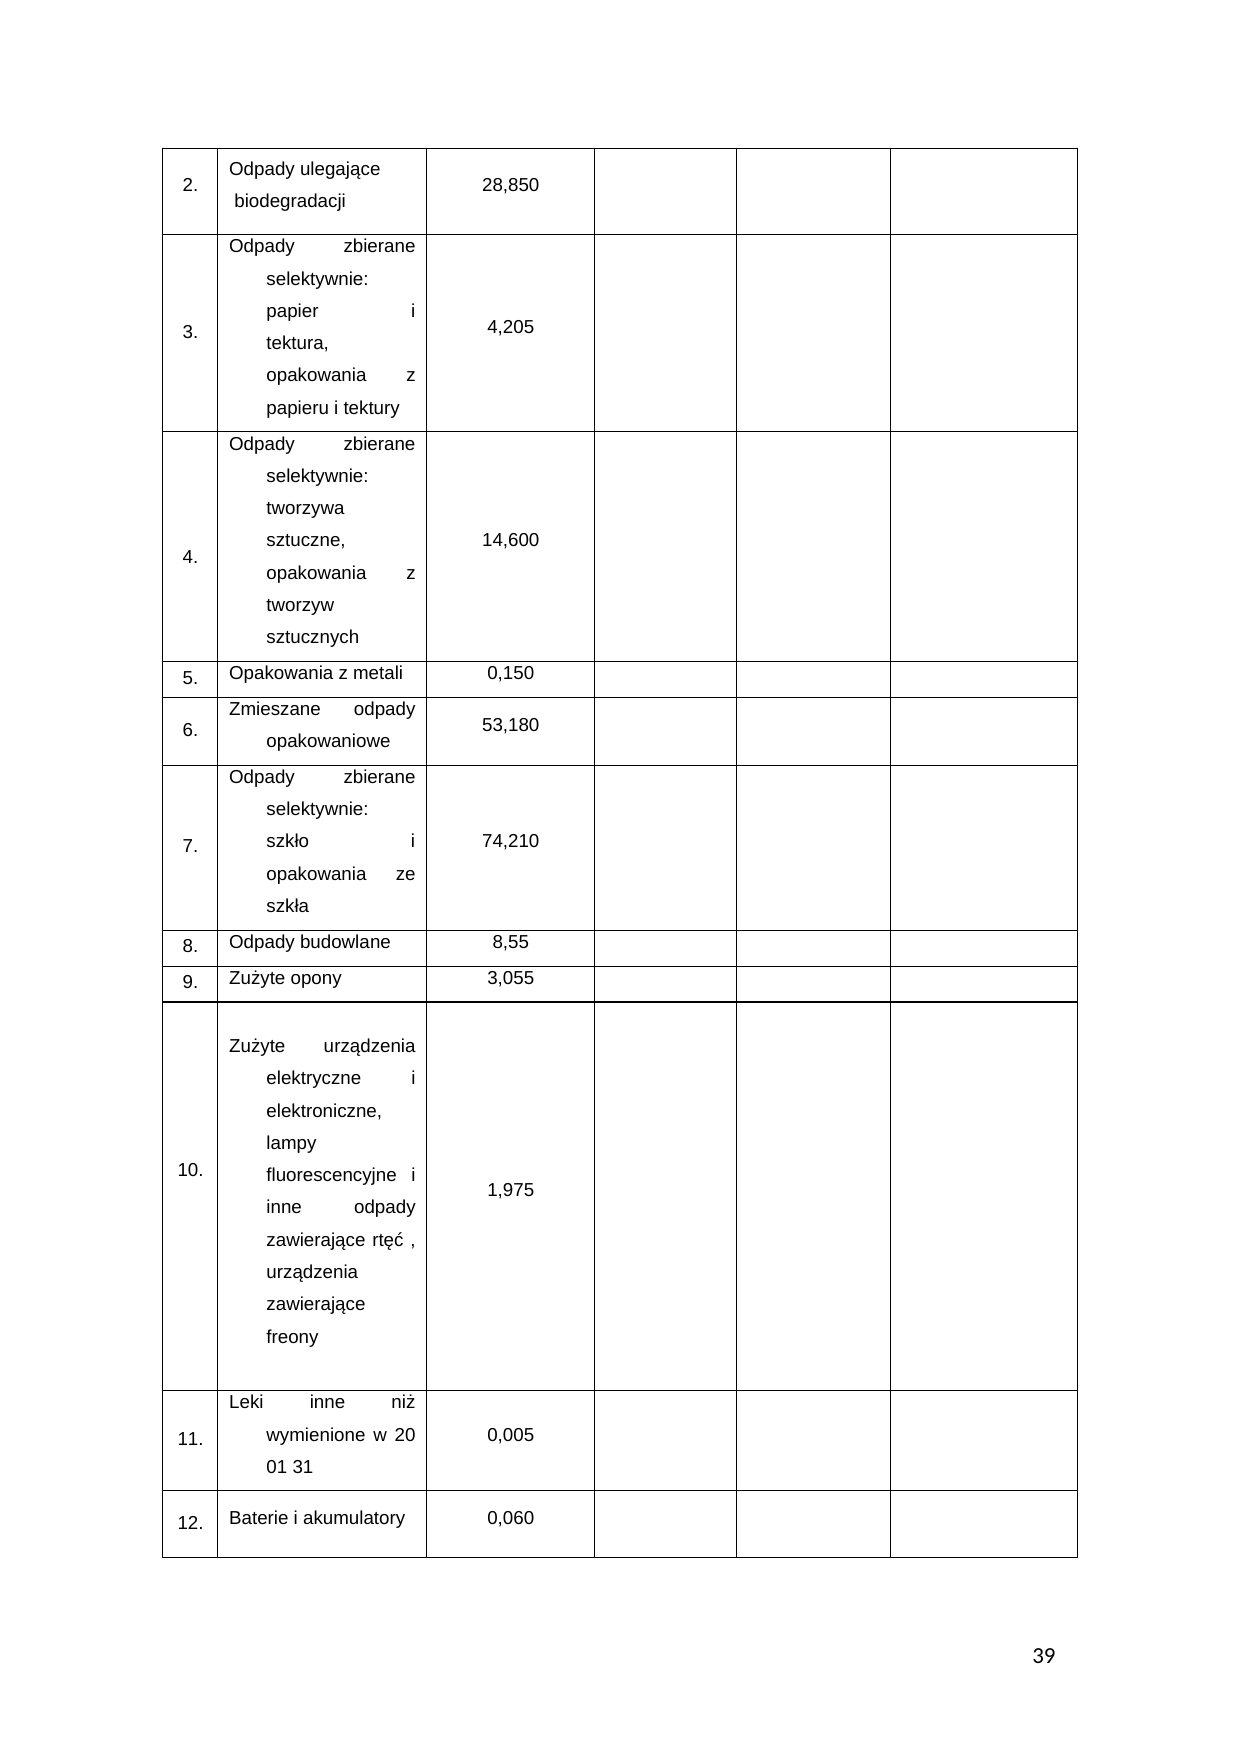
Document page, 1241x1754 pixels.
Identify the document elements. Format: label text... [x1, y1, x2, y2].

table_cell 5. [163, 662, 217, 697]
table_cell 4,205 [427, 235, 594, 431]
table_cell [595, 698, 736, 765]
table_cell [737, 698, 890, 765]
table_cell [595, 967, 736, 1001]
table_cell [891, 931, 1077, 966]
table_cell Odpady zbierane selektywnie: szkło i opakowania ze szkła [218, 766, 426, 929]
table_cell 8,55 [427, 931, 594, 966]
table_cell [891, 1003, 1077, 1390]
table_cell 28,850 [427, 149, 594, 234]
table_cell [737, 662, 890, 697]
table_cell [737, 235, 890, 431]
table_cell Odpady zbierane selektywnie: tworzywa sztuczne, opakowania z tworzyw sztucznych [218, 432, 426, 661]
table_cell Odpady budowlane [218, 931, 426, 966]
table_cell Leki inne niż wymienione w 20 01 31 [218, 1391, 426, 1490]
table_cell Baterie i akumulatory [218, 1491, 426, 1557]
table_cell Opakowania z metali [218, 662, 426, 697]
table_cell Odpady zbierane selektywnie: papier i tektura, opakowania z papieru i tektury [218, 235, 426, 431]
table_cell 53,180 [427, 698, 594, 765]
table_cell 9. [163, 967, 217, 1001]
table_cell [737, 766, 890, 929]
table_cell [891, 149, 1077, 234]
table_cell 14,600 [427, 432, 594, 661]
table_cell [891, 432, 1077, 661]
table_cell [737, 432, 890, 661]
table_cell 12. [163, 1491, 217, 1557]
table_cell Zużyte urządzenia elektryczne i elektroniczne, lampy fluorescencyjne i inne odpady zawierające rtęć , urządzenia zawierające freony [218, 1003, 426, 1390]
table_cell [595, 1391, 736, 1490]
table_cell [737, 931, 890, 966]
table_cell [737, 1491, 890, 1557]
table_cell [891, 662, 1077, 697]
table_cell [595, 766, 736, 929]
table_cell [595, 1003, 736, 1390]
table_cell 8. [163, 931, 217, 966]
table_cell 4. [163, 432, 217, 661]
table_cell 3. [163, 235, 217, 431]
table_cell [595, 662, 736, 697]
table_cell 3,055 [427, 967, 594, 1001]
table_cell [595, 149, 736, 234]
table_cell Odpady ulegające biodegradacji [218, 149, 426, 234]
table_cell Zmieszane odpady opakowaniowe [218, 698, 426, 765]
table_cell 0,005 [427, 1391, 594, 1490]
table_cell [891, 235, 1077, 431]
table_cell [737, 149, 890, 234]
table_cell [891, 766, 1077, 929]
table_cell [595, 931, 736, 966]
table_cell 2. [163, 149, 217, 234]
table_cell [891, 1491, 1077, 1557]
table_cell 1,975 [427, 1003, 594, 1390]
table_cell [891, 1391, 1077, 1490]
table_cell [737, 1391, 890, 1490]
table_cell Zużyte opony [218, 967, 426, 1001]
table_cell 7. [163, 766, 217, 929]
table_cell [595, 235, 736, 431]
table_cell 0,150 [427, 662, 594, 697]
table_cell [595, 1491, 736, 1557]
table_cell 11. [163, 1391, 217, 1490]
table_cell [737, 1003, 890, 1390]
table_cell 74,210 [427, 766, 594, 929]
table_cell 6. [163, 698, 217, 765]
table_cell [737, 967, 890, 1001]
table_cell 10. [163, 1003, 217, 1390]
table_cell [595, 432, 736, 661]
table_cell [891, 698, 1077, 765]
table_cell 0,060 [427, 1491, 594, 1557]
table_cell [891, 967, 1077, 1001]
